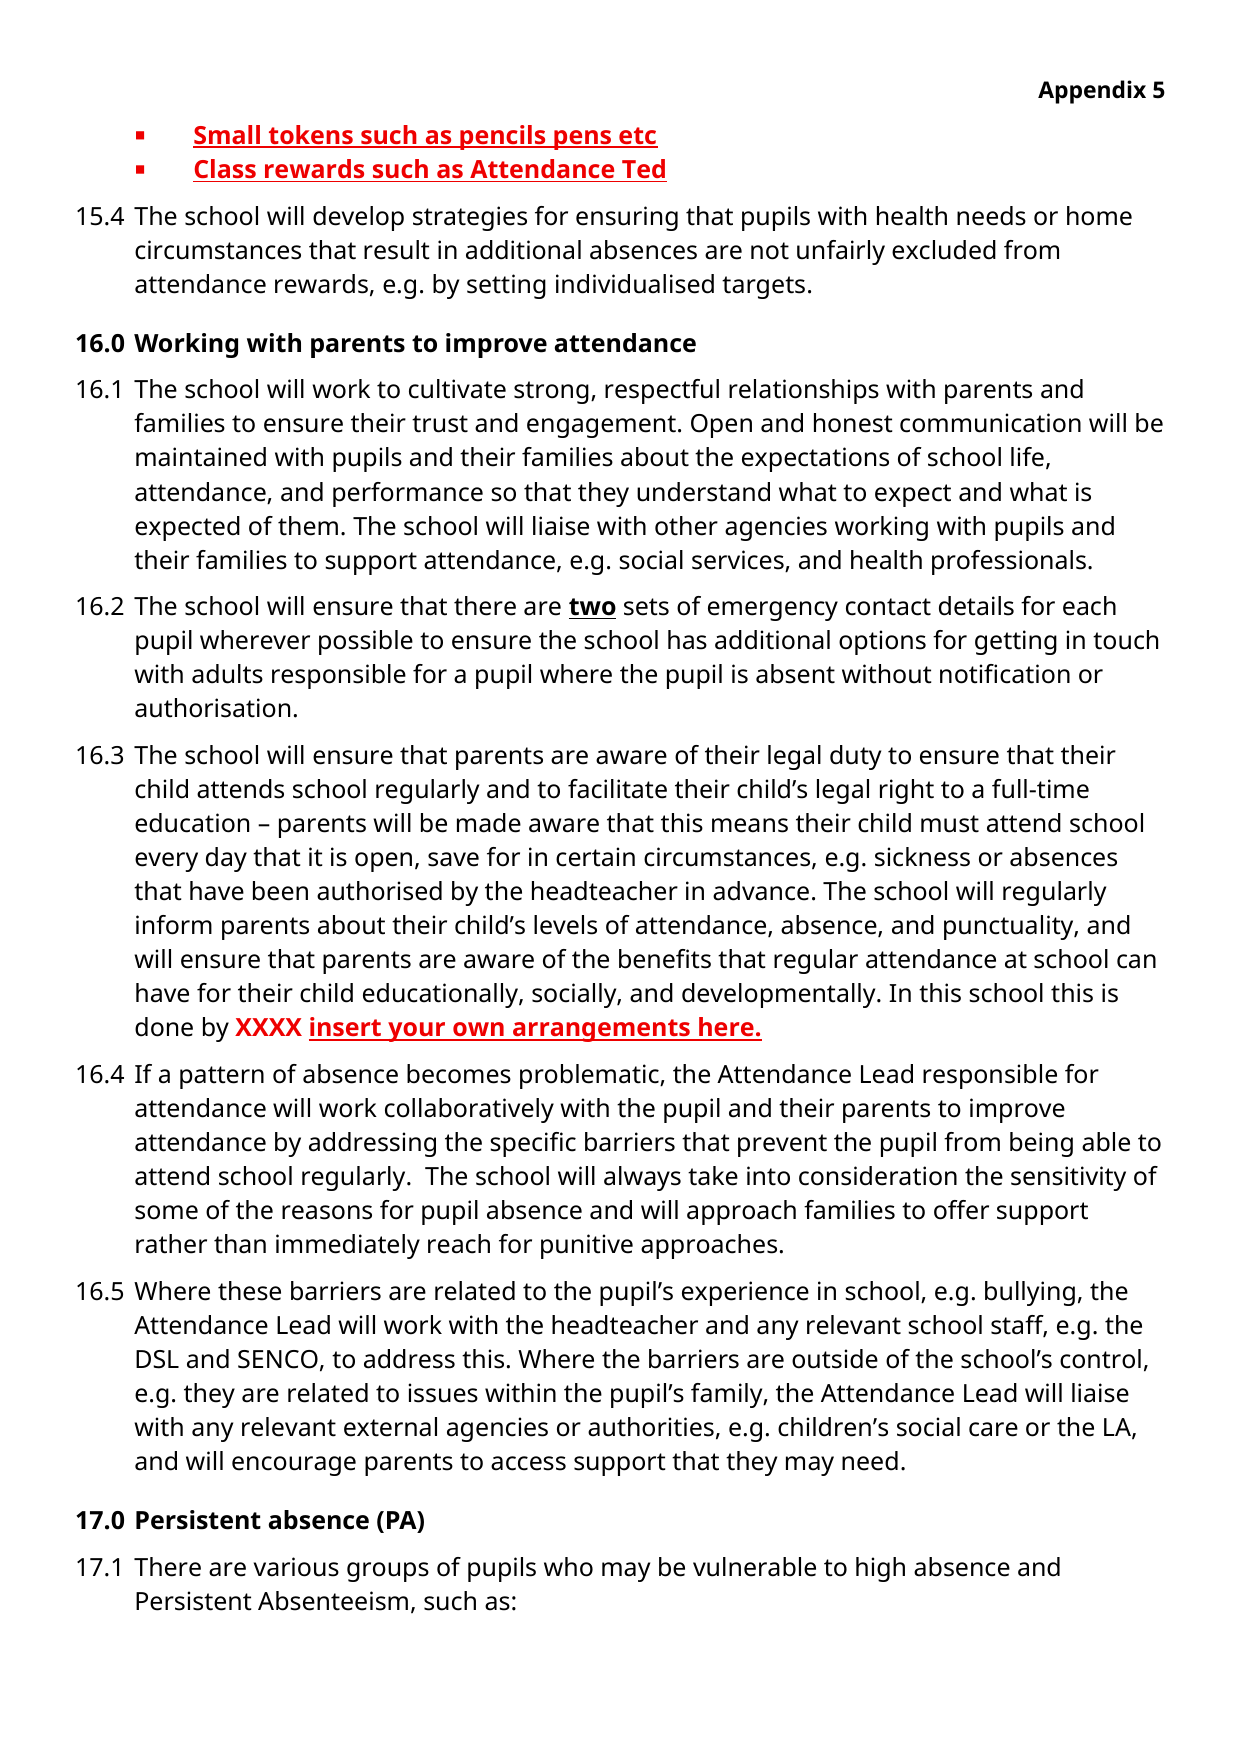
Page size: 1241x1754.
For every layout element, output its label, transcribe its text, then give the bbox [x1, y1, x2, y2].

text 17.1 There are various groups of pupils who may be vulnerable to high absence and Persistent Absenteeism, such as: [75, 1549, 1165, 1618]
text 16.4 If a pattern of absence becomes problematic, the Attendance Lead responsible for attendance will work collaboratively with the pupil and their parents to improve attendance by addressing the specific barriers that prevent the pupil from being able to attend school regularly. The school will always take into consideration the sensitivity of some of the reasons for pupil absence and will approach families to offer support rather than immediately reach for punitive approaches. [75, 1057, 1165, 1261]
text 16.3 The school will ensure that parents are aware of their legal duty to ensure that their child attends school regularly and to facilitate their child’s legal right to a full-time education – parents will be made aware that this means their child must attend school every day that it is open, save for in certain circumstances, e.g. sickness or absences that have been authorised by the headteacher in advance. The school will regularly inform parents about their child’s levels of attendance, absence, and punctuality, and will ensure that parents are aware of the benefits that regular attendance at school can have for their child educationally, socially, and developmentally. In this school this is done by XXXX insert your own arrangements here. [75, 738, 1165, 1044]
text 16.2 The school will ensure that there are two sets of emergency contact details for each pupil wherever possible to ensure the school has additional options for getting in touch with adults responsible for a pupil where the pupil is absent without notification or authorisation. [75, 589, 1165, 725]
subtitle 17.0 Persistent absence (PA) [75, 1503, 1165, 1537]
text 16.5 Where these barriers are related to the pupil’s experience in school, e.g. bullying, the Attendance Lead will work with the headteacher and any relevant school staff, e.g. the DSL and SENCO, to address this. Where the barriers are outside of the school’s control, e.g. they are related to issues within the pupil’s family, the Attendance Lead will liaise with any relevant external agencies or authorities, e.g. children’s social care or the LA, and will encourage parents to access support that they may need. [75, 1273, 1165, 1478]
list Small tokens such as pencils pens etc [134, 118, 1165, 152]
list Class rewards such as Attendance Ted [134, 152, 1165, 186]
text 15.4 The school will develop strategies for ensuring that pupils with health needs or home circumstances that result in additional absences are not unfairly excluded from attendance rewards, e.g. by setting individualised targets. [75, 198, 1165, 300]
text 16.1 The school will work to cultivate strong, respectful relationships with parents and families to ensure their trust and engagement. Open and honest communication will be maintained with pupils and their families about the expectations of school life, attendance, and performance so that they understand what to expect and what is expected of them. The school will liaise with other agencies working with pupils and their families to support attendance, e.g. social services, and health professionals. [75, 372, 1165, 576]
subtitle 16.0 Working with parents to improve attendance [75, 325, 1165, 359]
